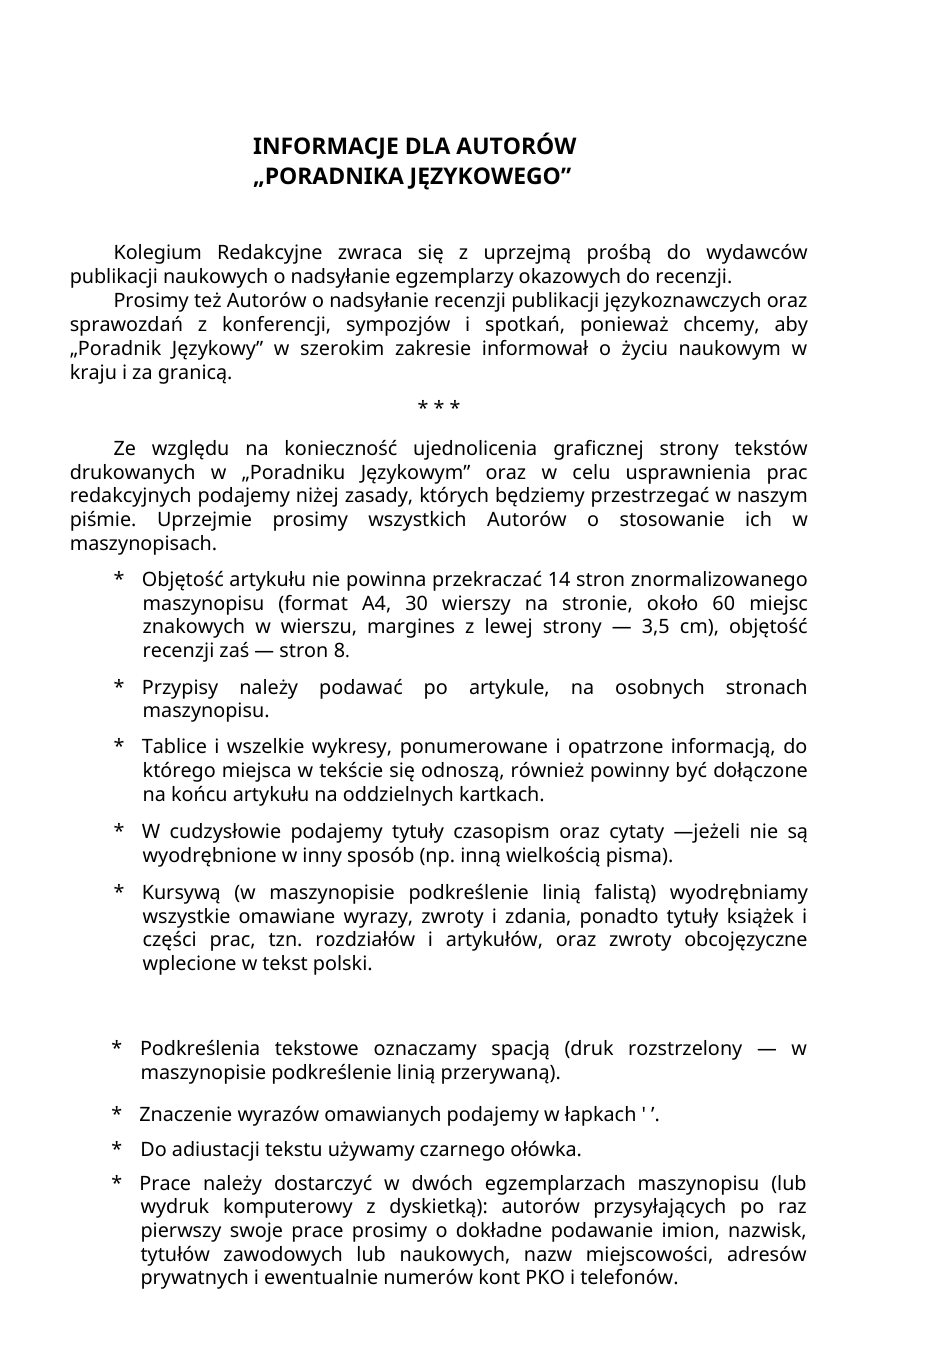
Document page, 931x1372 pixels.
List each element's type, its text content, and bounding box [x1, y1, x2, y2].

text Kolegium Redakcyjne zwraca się z uprzejmą prośbą do wydawców publikacji naukowych o nadsyłanie egzemplarzy okazowych do recenzji. [69, 241, 808, 288]
list Tablice i wszelkie wykresy, ponumerowane i opatrzone informacją, do którego miejsca w tekście się odnoszą, również powinny być dołączone na końcu artykułu na oddzielnych kartkach. [113, 735, 808, 807]
list Objętość artykułu nie powinna przekraczać 14 stron znormalizowanego maszynopisu (format A4, 30 wierszy na stronie, około 60 miejsc znakowych w wierszu, margines z lewej strony — 3,5 cm), objętość recenzji zaś — stron 8. [113, 567, 808, 663]
list Kursywą (w maszynopisie podkreślenie linią falistą) wyodrębniamy wszystkie omawiane wyrazy, zwroty i zdania, ponadto tytuły książek i części prac, tzn. rozdziałów i artykułów, oraz zwroty obcojęzyczne wplecione w tekst polski. [113, 881, 808, 975]
list Przypisy należy podawać po artykule, na osobnych stronach maszynopisu. [113, 676, 808, 723]
list Prace należy dostarczyć w dwóch egzemplarzach maszynopisu (lub wydruk komputerowy z dyskietką): autorów przysyłających po raz pierwszy swoje prace prosimy o dokładne podawanie imion, nazwisk, tytułów zawodowych lub naukowych, nazw miejscowości, adresów prywatnych i ewentualnie numerów kont PKO i telefonów. [111, 1172, 807, 1289]
list Znaczenie wyrazów omawianych podajemy w łapkach ' ’. [111, 1106, 807, 1126]
text Prosimy też Autorów o nadsyłanie recenzji publikacji językoznawczych oraz sprawozdań z konferencji, sympozjów i spotkań, ponieważ chcemy, aby „Poradnik Językowy” w szerokim zakresie informował o życiu naukowym w kraju i za granicą. [69, 288, 808, 384]
text Ze względu na konieczność ujednolicenia graficznej strony tekstów drukowanych w „Poradniku Językowym” oraz w celu usprawnienia prac redakcyjnych podajemy niżej zasady, których będziemy przestrzegać w naszym piśmie. Uprzejmie prosimy wszystkich Autorów o stosowanie ich w maszynopisach. [69, 437, 808, 555]
text * Podkreślenia tekstowe oznaczamy spacją (druk rozstrzelony — w maszynopisie podkreślenie linią przerywaną). [111, 1037, 807, 1084]
text INFORMACJE DLA AUTORÓW „PORADNIKA JĘZYKOWEGO” [253, 131, 627, 190]
list W cudzysłowie podajemy tytuły czasopism oraz cytaty —jeżeli nie są wyodrębnione w inny sposób (np. inną wielkością pisma). [113, 819, 808, 868]
text * * * [69, 400, 808, 420]
list Do adiustacji tekstu używamy czarnego ołówka. [111, 1140, 807, 1160]
